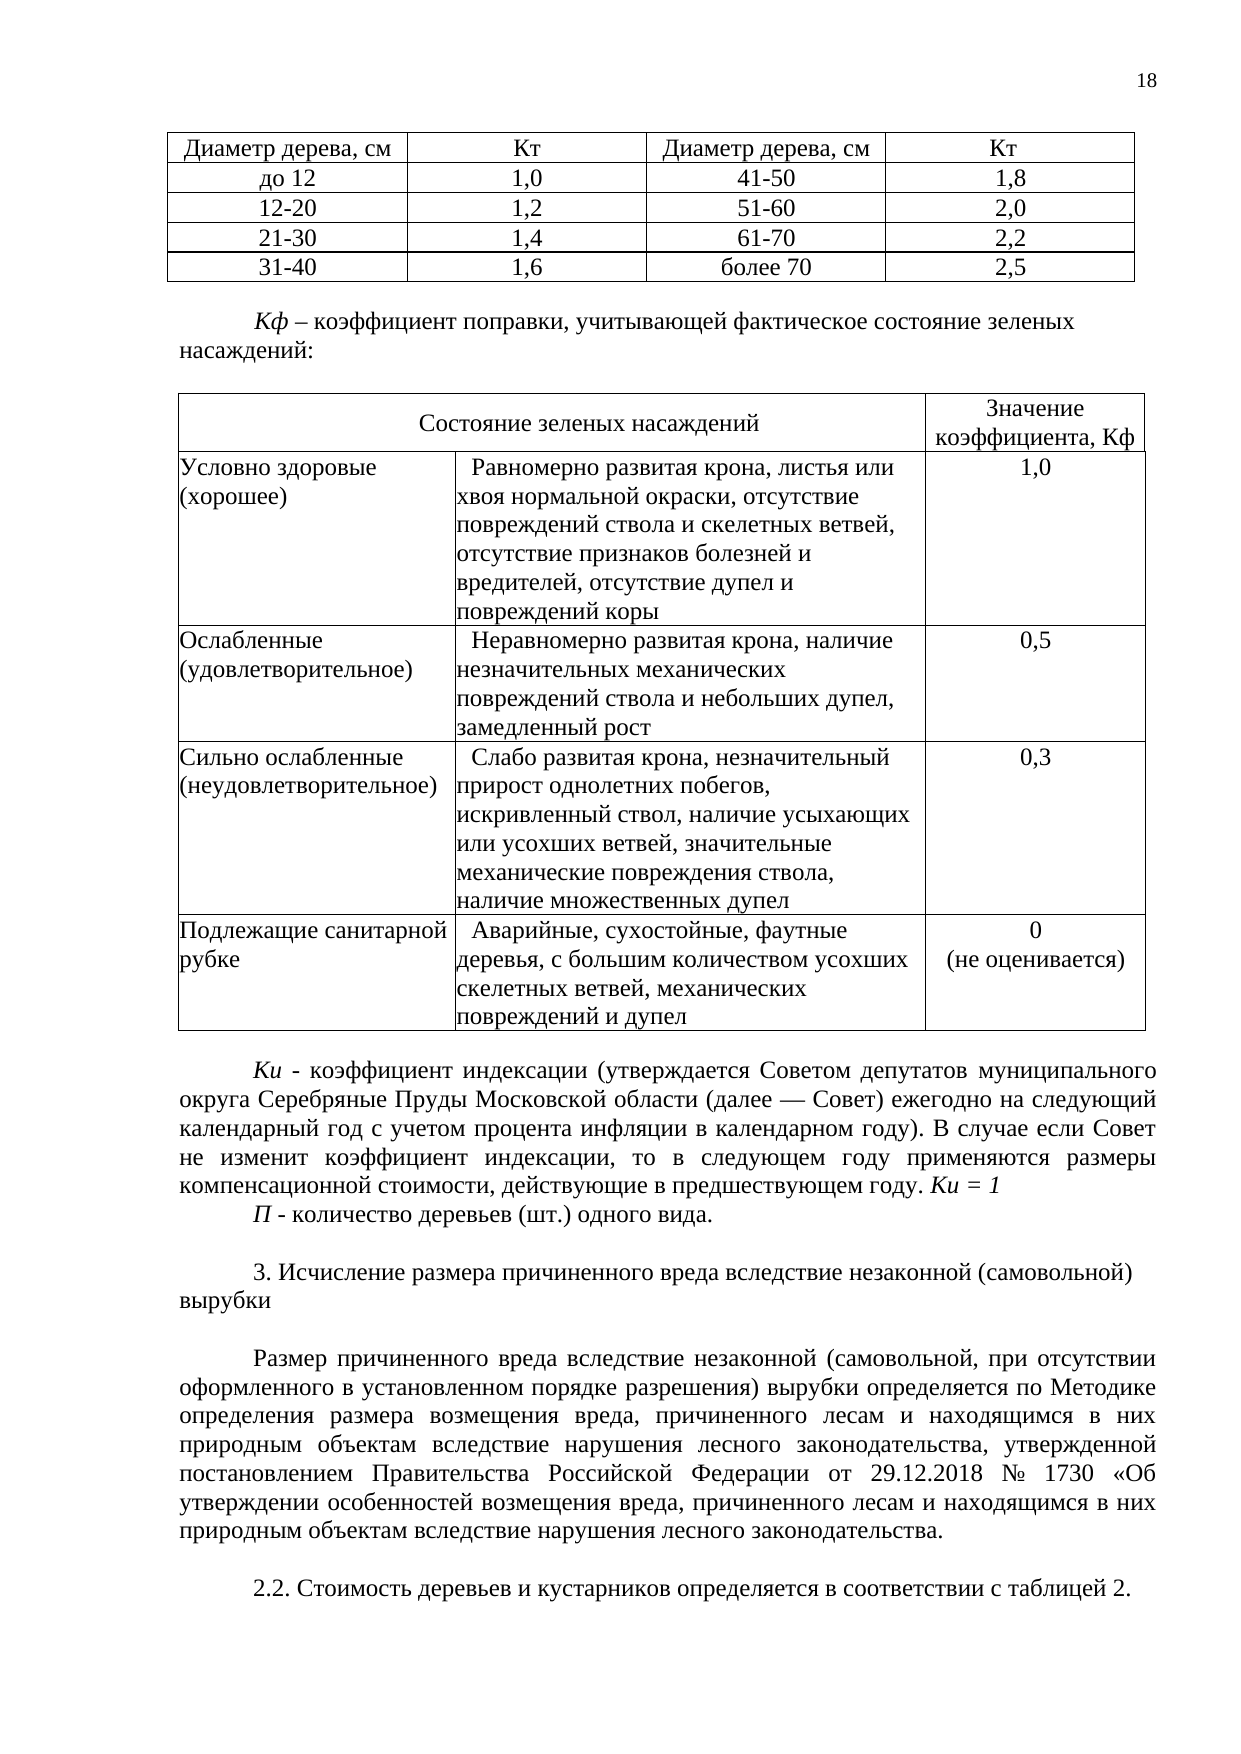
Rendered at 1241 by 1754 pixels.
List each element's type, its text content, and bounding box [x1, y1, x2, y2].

table_cell 0,5 [926, 626, 1145, 741]
table_cell 1,4 [408, 223, 646, 251]
text Кф – коэффициент поправки, учитывающей фактическое состояние зеленых насаждений: [179, 306, 1157, 364]
table_cell 1,8 [886, 163, 1134, 192]
table_cell Неравномерно развитая крона, наличие незначительных механических повреждений ствола и небольших дупел, замедленный рост [456, 626, 925, 741]
table_cell Слабо развитая крона, незначительный прирост однолетних побегов, искривленный ствол, наличие усыхающих или усохших ветвей, значительные механические повреждения ствола, наличие множественных дупел [456, 742, 925, 914]
table_cell 61-70 [647, 223, 885, 251]
table_cell 0 (не оценивается) [926, 915, 1145, 1030]
table_cell Условно здоровые (хорошее) [179, 452, 455, 624]
table_header Диаметр дерева, см [168, 133, 407, 162]
table_cell 2,5 [886, 253, 1134, 281]
table_cell 31-40 [168, 253, 407, 281]
table_cell 41-50 [647, 163, 885, 192]
table_cell 0,3 [926, 742, 1145, 914]
table_header Состояние зеленых насаждений [179, 394, 925, 451]
table_cell 1,2 [408, 193, 646, 222]
table_cell 2,2 [886, 223, 1134, 251]
table_cell 1,0 [926, 452, 1145, 624]
table_cell 51-60 [647, 193, 885, 222]
table_cell Ослабленные (удовлетворительное) [179, 626, 455, 741]
table_cell Аварийные, сухостойные, фаутные деревья, с большим количеством усохших скелетных ветвей, механических повреждений и дупел [456, 915, 925, 1030]
text П - количество деревьев (шт.) одного вида. [253, 1199, 1157, 1228]
table_cell до 12 [168, 163, 407, 192]
text 2.2. Стоимость деревьев и кустарников определяется в соответствии с таблицей 2. [179, 1573, 1157, 1602]
text 3. Исчисление размера причиненного вреда вследствие незаконной (самовольной) вырубки [179, 1257, 1157, 1314]
text Ки - коэффициент индексации (утверждается Советом депутатов муниципального округа Серебряные Пруды Московской области (далее — Совет) ежегодно на следующий календарный год с учетом процента инфляции в календарном году). В случае если Совет не изменит коэффициент индексации, то в следующем году применяются размеры компенсационной стоимости, действующие в предшествующем году. Ки = 1 [179, 1055, 1157, 1199]
table_cell 1,6 [408, 253, 646, 281]
table_cell Подлежащие санитарной рубке [179, 915, 455, 1030]
table_cell 1,0 [408, 163, 646, 192]
table_cell 12-20 [168, 193, 407, 222]
table_header Кт [886, 133, 1134, 162]
table_cell Сильно ослабленные (неудовлетворительное) [179, 742, 455, 914]
table_cell более 70 [647, 253, 885, 281]
table_header Диаметр дерева, см [647, 133, 885, 162]
table_cell 2,0 [886, 193, 1134, 222]
table_header Кт [408, 133, 646, 162]
table_header Значение коэффициента, Кф [926, 394, 1144, 451]
table_cell 21-30 [168, 223, 407, 251]
table_cell Равномерно развитая крона, листья или хвоя нормальной окраски, отсутствие повреждений ствола и скелетных ветвей, отсутствие признаков болезней и вредителей, отсутствие дупел и повреждений коры [456, 452, 925, 624]
text Размер причиненного вреда вследствие незаконной (самовольной, при отсутствии оформленного в установленном порядке разрешения) вырубки определяется по Методике определения размера возмещения вреда, причиненного лесам и находящимся в них природным объектам вследствие нарушения лесного законодательства, утвержденной постановлением Правительства Российской Федерации от 29.12.2018 № 1730 «Об утверждении особенностей возмещения вреда, причиненного лесам и находящимся в них природным объектам вследствие нарушения лесного законодательства. [179, 1343, 1157, 1544]
